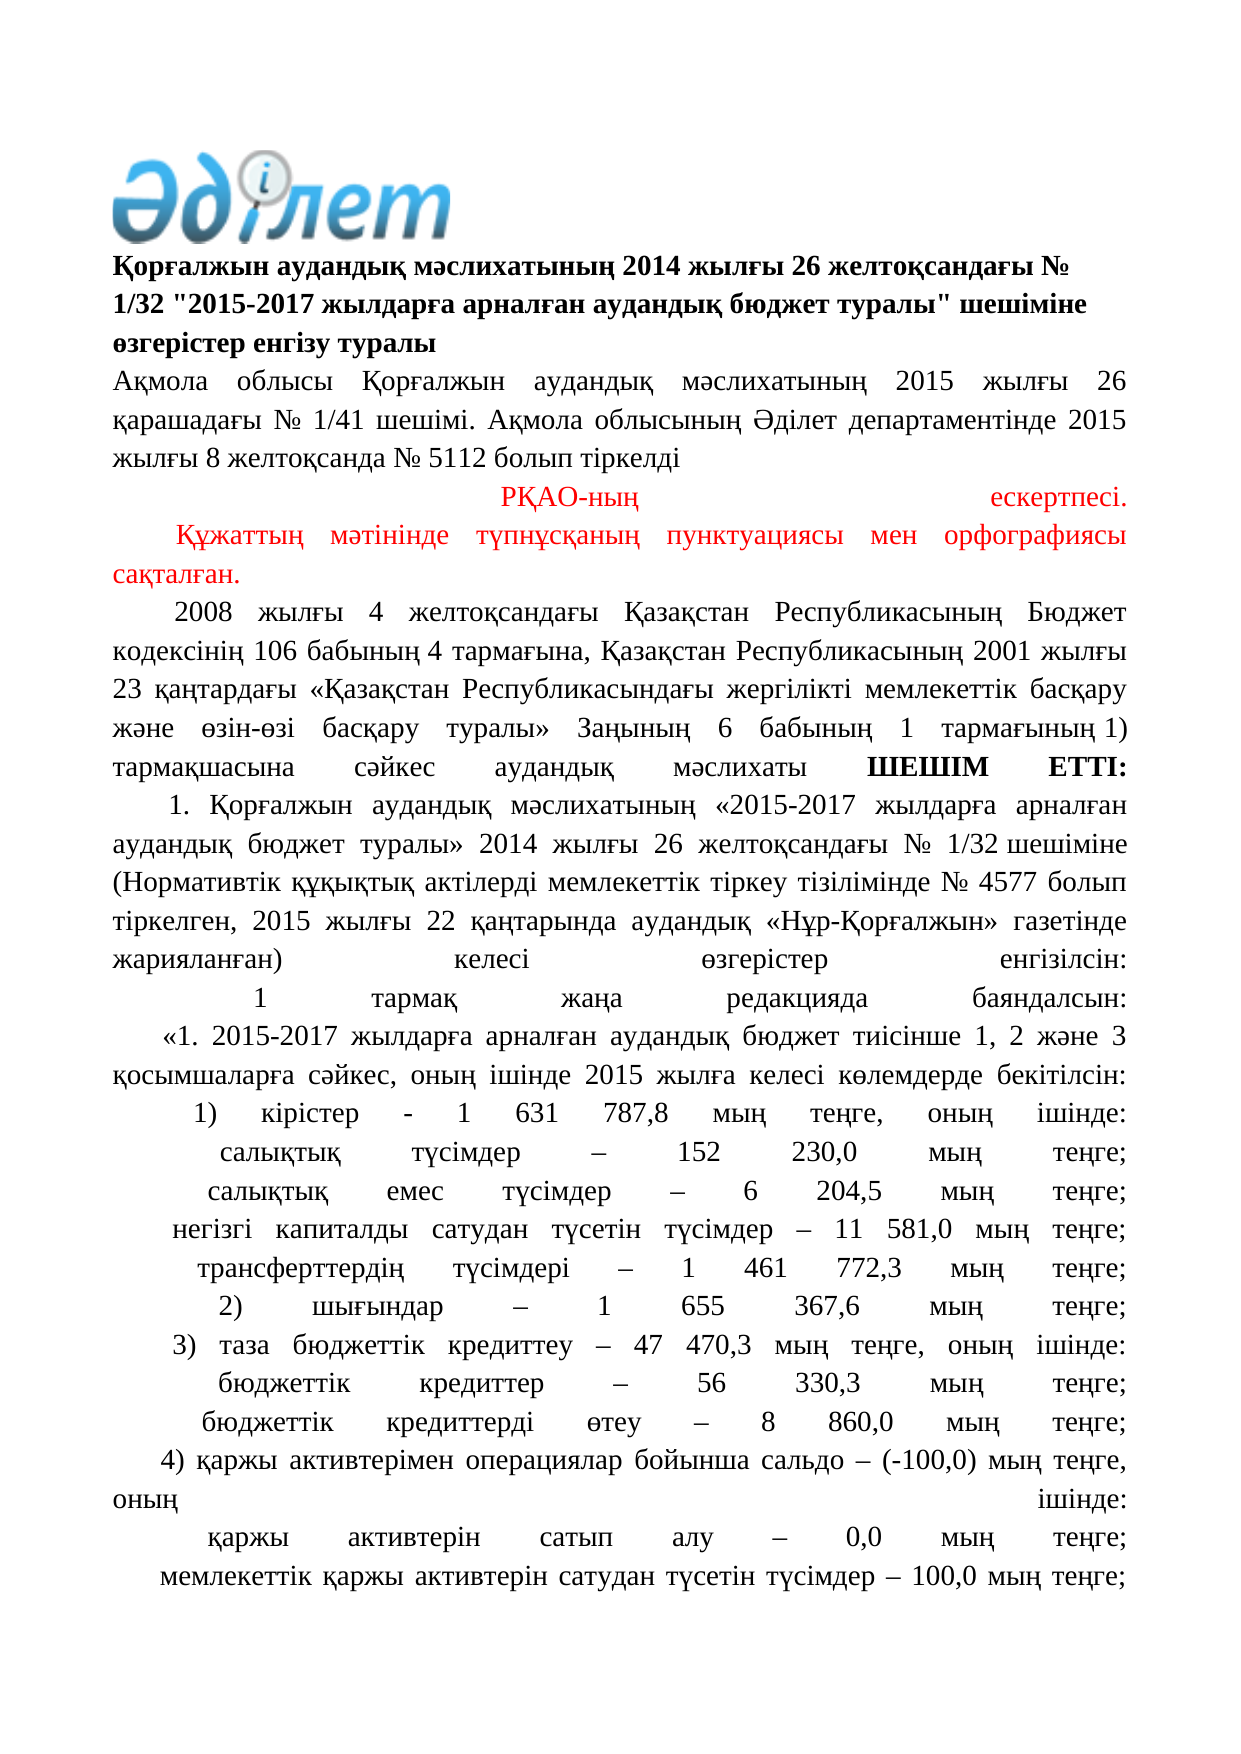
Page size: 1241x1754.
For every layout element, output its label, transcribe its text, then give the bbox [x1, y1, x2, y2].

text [112, 594, 1128, 1592]
text Қорғалжын аудандық мәслихатының 2014 жылғы 26 желтоқсандағы № 1/32 "2015-2017 жылдарға арналған аудандық бюджет туралы" шешіміне өзгерістер енгізу туралы [112, 248, 1128, 358]
picture [112, 150, 451, 244]
text Ақмола облысы Қорғалжын аудандық мәслихатының 2015 жылғы 26 қарашадағы № 1/41 шешімі. Ақмола облысының Әділет департаментінде 2015 жылғы 8 желтоқсанда № 5112 болып тіркелді [112, 363, 1128, 474]
text РҚАО-ның ескертпесі. Құжаттың мәтінінде түпнұсқаның пунктуациясы мен орфографиясы сақталған. [112, 479, 1128, 589]
